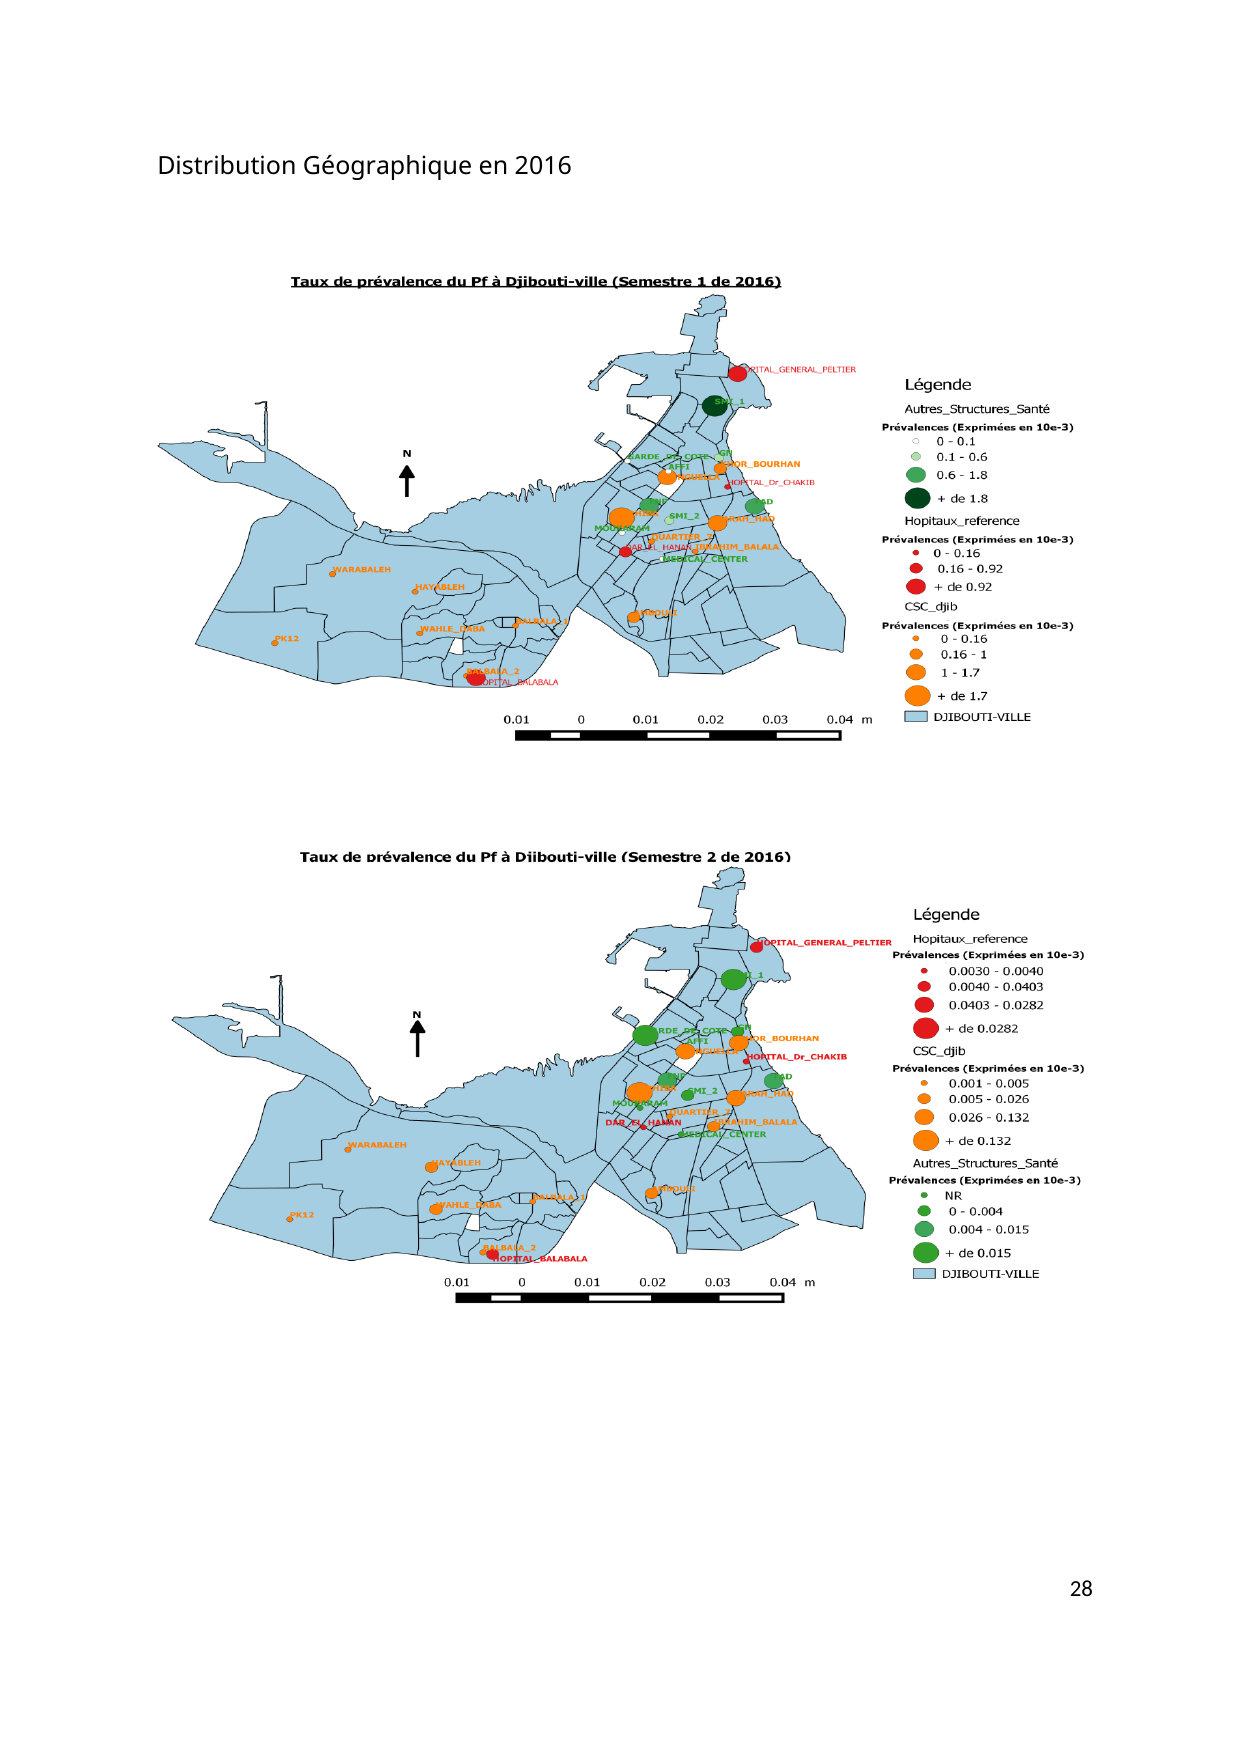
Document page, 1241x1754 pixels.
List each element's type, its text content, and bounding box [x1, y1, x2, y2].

picture [157, 804, 1103, 1352]
text Distribution Géographique en 2016 [157, 148, 1093, 182]
picture [147, 234, 1093, 780]
